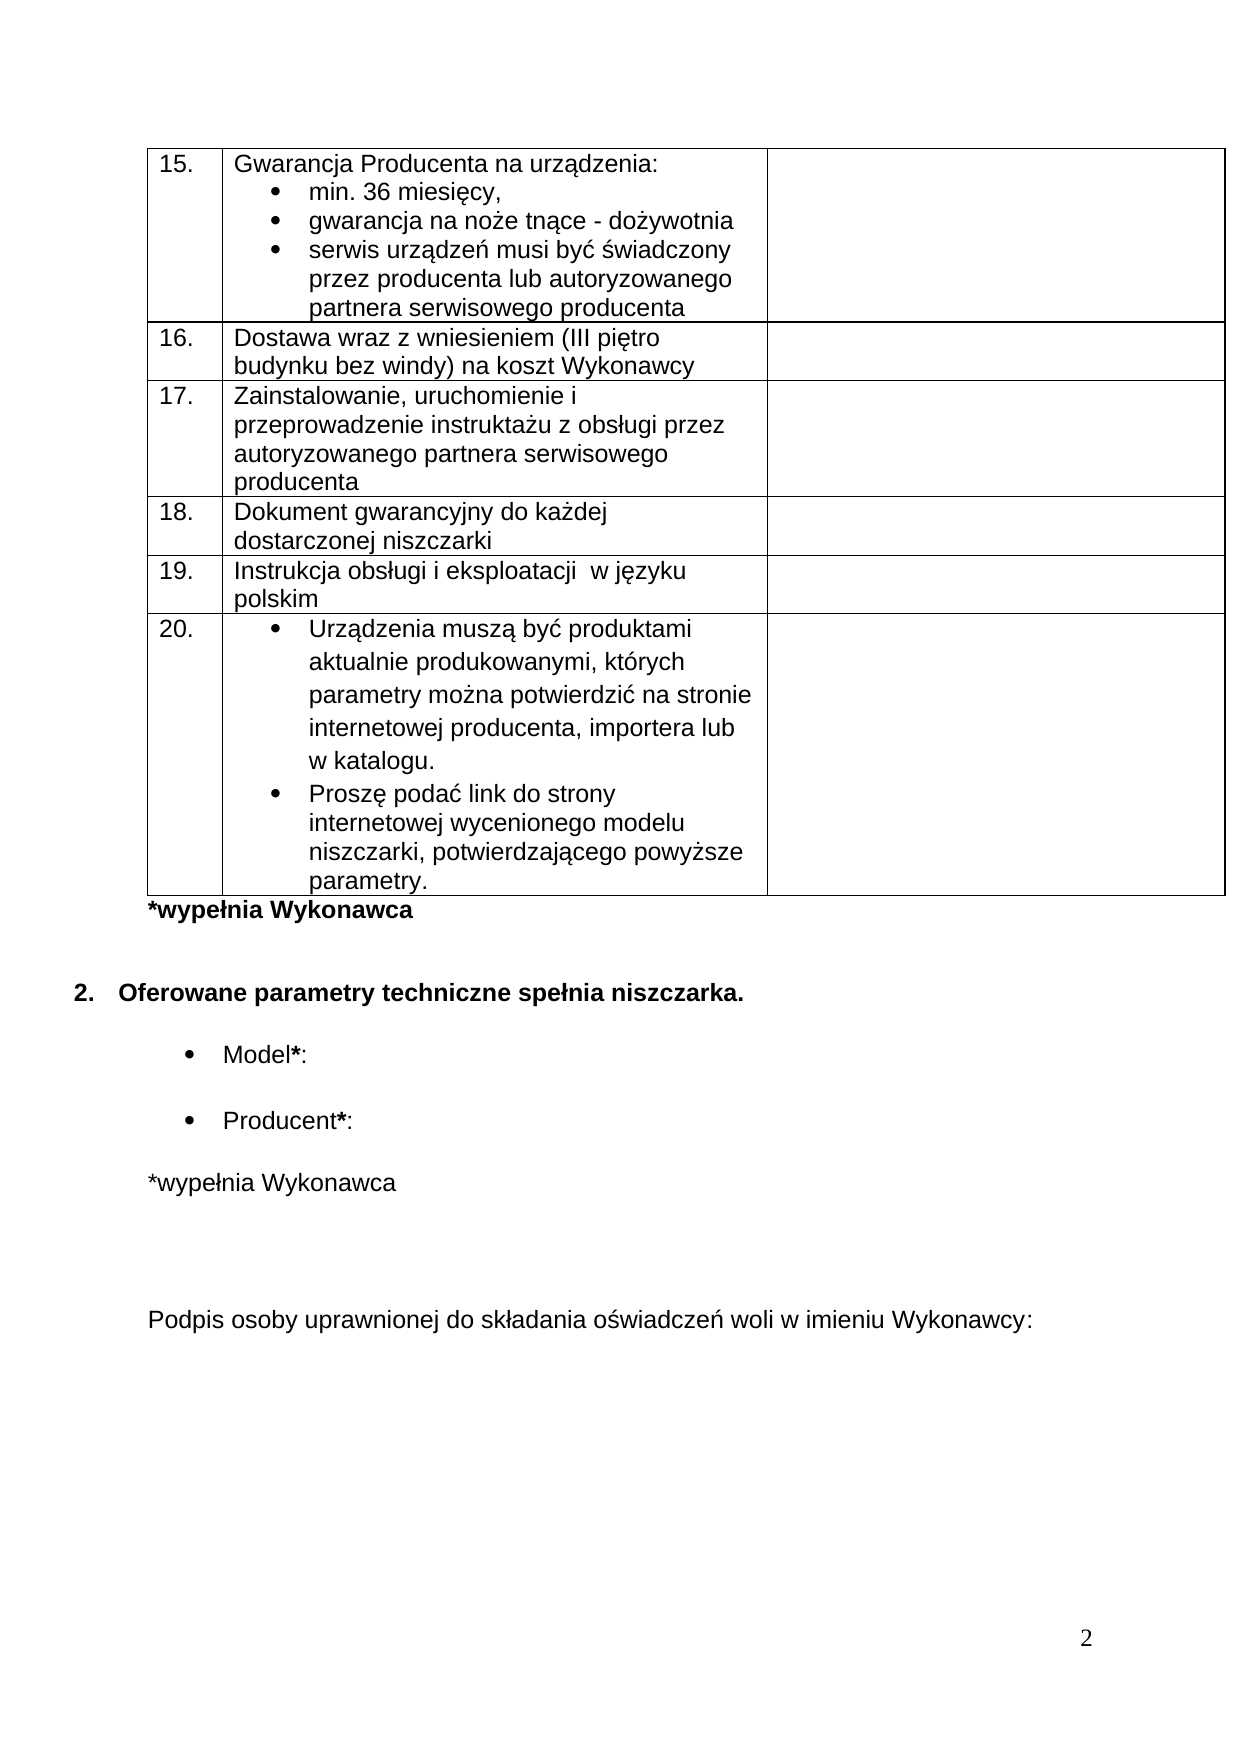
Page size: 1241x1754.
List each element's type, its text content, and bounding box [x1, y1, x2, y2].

table_cell 20. [148, 614, 222, 894]
table_cell [768, 497, 1224, 554]
table_cell 17. [148, 381, 222, 496]
table_cell [768, 149, 1224, 321]
text *wypełnia Wykonawca [148, 1168, 1093, 1197]
text *wypełnia Wykonawca [148, 896, 1093, 924]
table_cell Instrukcja obsługi i eksploatacji w języku polskim [223, 556, 767, 613]
list Model*: [185, 1040, 1093, 1069]
text Podpis osoby uprawnionej do składania oświadczeń woli w imieniu Wykonawcy: [148, 1305, 1093, 1334]
table_cell [768, 556, 1224, 613]
table_cell Dostawa wraz z wniesieniem (III piętro budynku bez windy) na koszt Wykonawcy [223, 323, 767, 380]
list Producent*: [185, 1106, 1093, 1135]
table_cell 18. [148, 497, 222, 554]
table_cell 16. [148, 323, 222, 380]
table_cell Zainstalowanie, uruchomienie i przeprowadzenie instruktażu z obsługi przez autoryzowanego partnera serwisowego producenta [223, 381, 767, 496]
table_cell 15. [148, 149, 222, 321]
subtitle Oferowane parametry techniczne spełnia niszczarka. [74, 978, 1093, 1007]
table_cell Dokument gwarancyjny do każdej dostarczonej niszczarki [223, 497, 767, 554]
table_cell [768, 381, 1224, 496]
table_cell 19. [148, 556, 222, 613]
table_cell [768, 614, 1224, 894]
table_cell [768, 323, 1224, 380]
table_cell Urządzenia muszą być produktami aktualnie produkowanymi, których parametry można potwierdzić na stronie internetowej producenta, importera lub w katalogu. Proszę podać link do strony internetowej wycenionego modelu niszczarki, potwierdzającego powyższe parametry. [223, 614, 767, 894]
table_cell Gwarancja Producenta na urządzenia: min. 36 miesięcy, gwarancja na noże tnące - dożywotnia serwis urządzeń musi być świadczony przez producenta lub autoryzowanego partnera serwisowego producenta [223, 149, 767, 321]
